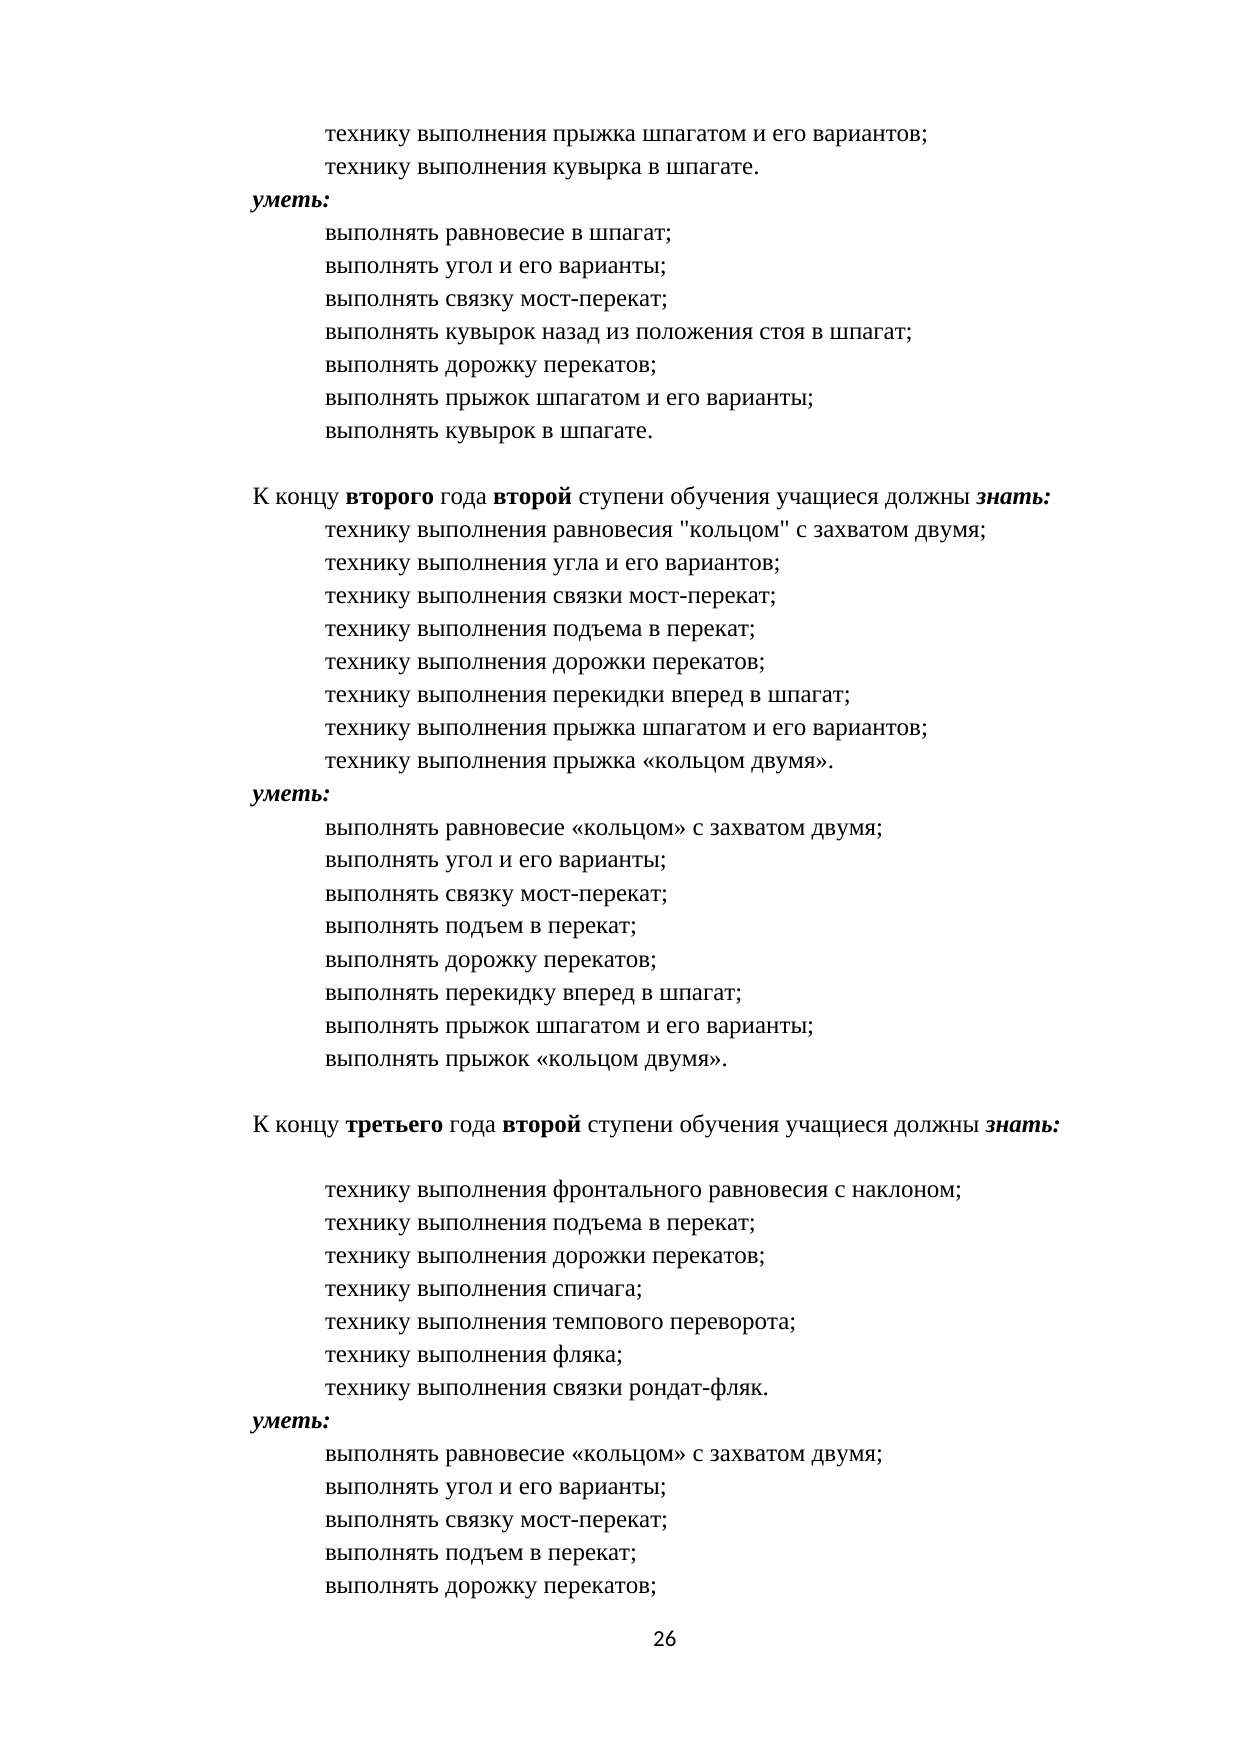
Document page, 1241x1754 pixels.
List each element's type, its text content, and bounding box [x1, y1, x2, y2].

list уметь: [252, 184, 1152, 213]
list  технику выполнения фляка; [252, 1339, 1152, 1368]
list уметь: [252, 1405, 1152, 1434]
list  выполнять прыжок шпагатом и его варианты; [252, 1010, 1152, 1038]
list  выполнять прыжок «кольцом двумя». [252, 1043, 1152, 1071]
list  выполнять равновесие «кольцом» с захватом двумя; [252, 1438, 1152, 1467]
list  выполнять дорожку перекатов; [252, 1570, 1152, 1599]
list  выполнять угол и его варианты; [252, 844, 1152, 873]
list  технику выполнения связки мост-перекат; [252, 580, 1152, 609]
list  выполнять равновесие «кольцом» с захватом двумя; [252, 812, 1152, 840]
list  технику выполнения подъема в перекат; [252, 1207, 1152, 1236]
list уметь: [252, 778, 1152, 807]
list  технику выполнения подъема в перекат; [252, 613, 1152, 642]
list  выполнять угол и его варианты; [252, 1471, 1152, 1500]
list  технику выполнения прыжка шпагатом и его вариантов; [252, 118, 1152, 147]
list  технику выполнения темпового переворота; [252, 1306, 1152, 1335]
list  технику выполнения прыжка «кольцом двумя». [252, 746, 1152, 774]
list  выполнять дорожку перекатов; [252, 349, 1152, 378]
list  технику выполнения фронтального равновесия с наклоном; [252, 1174, 1152, 1203]
list  выполнять перекидку вперед в шпагат; [252, 977, 1152, 1005]
list  выполнять связку мост-перекат; [252, 878, 1152, 906]
list  технику выполнения равновесия "кольцом" с захватом двумя; [252, 514, 1152, 543]
list  технику выполнения связки рондат-фляк. [252, 1372, 1152, 1401]
list  технику выполнения перекидки вперед в шпагат; [252, 679, 1152, 708]
list  выполнять дорожку перекатов; [252, 944, 1152, 972]
list  технику выполнения прыжка шпагатом и его вариантов; [252, 712, 1152, 741]
list  выполнять связку мост-перекат; [252, 1504, 1152, 1533]
list  выполнять прыжок шпагатом и его варианты; [252, 382, 1152, 411]
list К концу второго года второй ступени обучения учащиеся должны знать: [252, 481, 1152, 510]
list К концу третьего года второй ступени обучения учащиеся должны знать: [252, 1109, 1152, 1137]
list  выполнять кувырок назад из положения стоя в шпагат; [252, 316, 1152, 345]
list  технику выполнения спичага; [252, 1273, 1152, 1302]
list  выполнять подъем в перекат; [252, 911, 1152, 939]
list  технику выполнения дорожки перекатов; [252, 1240, 1152, 1269]
list  выполнять угол и его варианты; [252, 250, 1152, 279]
list  выполнять связку мост-перекат; [252, 283, 1152, 312]
list  технику выполнения угла и его вариантов; [252, 547, 1152, 576]
list  технику выполнения кувырка в шпагате. [252, 151, 1152, 180]
list  выполнять кувырок в шпагате. [252, 415, 1152, 444]
list  выполнять подъем в перекат; [252, 1537, 1152, 1566]
list  технику выполнения дорожки перекатов; [252, 646, 1152, 675]
list  выполнять равновесие в шпагат; [252, 217, 1152, 246]
